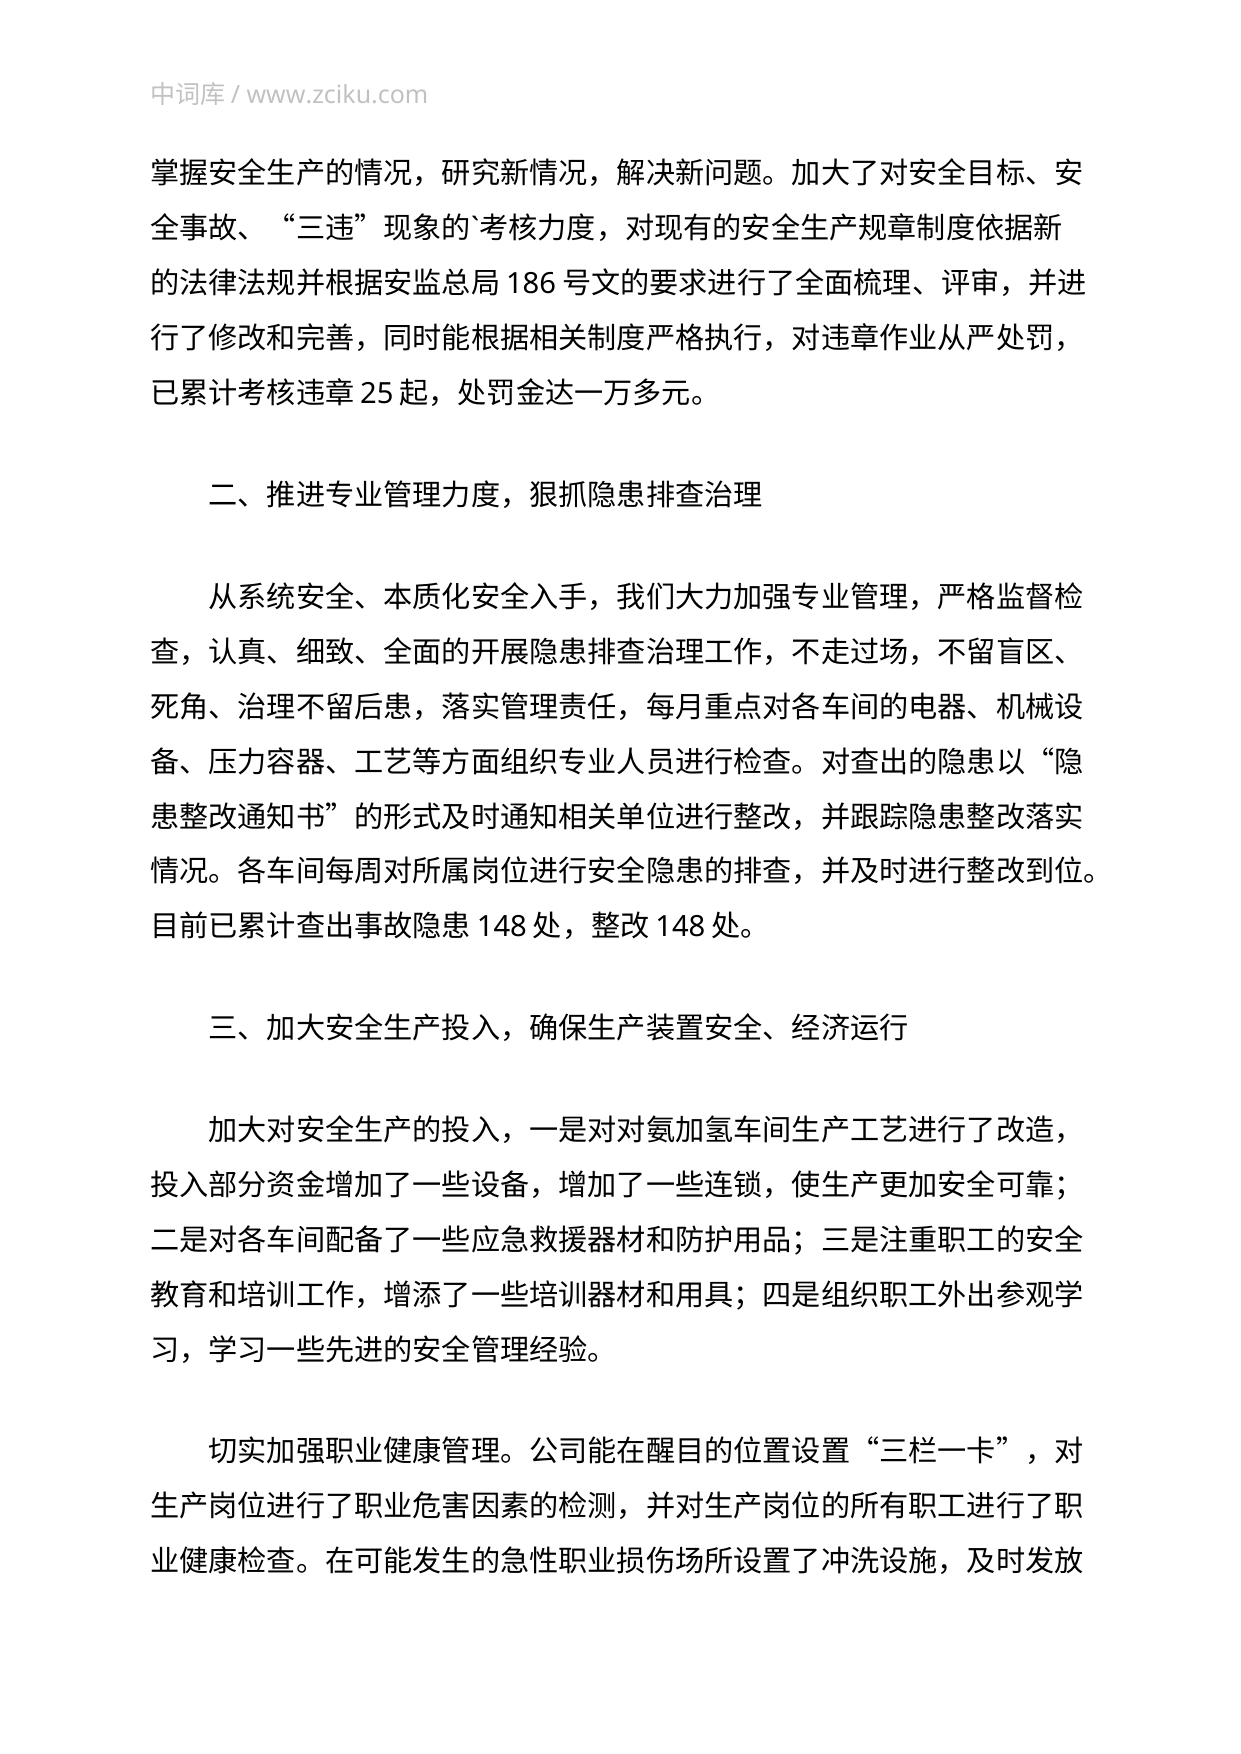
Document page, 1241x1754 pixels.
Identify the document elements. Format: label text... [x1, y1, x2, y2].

text 加大对安全生产的投入，一是对对氨加氢车间生产工艺进行了改造，投入部分资金增加了一些设备，增加了一些连锁，使生产更加安全可靠；二是对各车间配备了一些应急救援器材和防护用品；三是注重职工的安全教育和培训工作，增添了一些培训器材和用具；四是组织职工外出参观学习，学习一些先进的安全管理经验。 [150, 1107, 1090, 1368]
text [150, 1428, 1090, 1580]
text 三、加大安全生产投入，确保生产装置安全、经济运行 [150, 1005, 1090, 1047]
text 二、推进专业管理力度，狠抓隐患排查治理 [150, 472, 1090, 514]
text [150, 150, 1090, 412]
text 从系统安全、本质化安全入手，我们大力加强专业管理，严格监督检查，认真、细致、全面的开展隐患排查治理工作，不走过场，不留盲区、死角、治理不留后患，落实管理责任，每月重点对各车间的电器、机械设备、压力容器、工艺等方面组织专业人员进行检查。对查出的隐患以“隐患整改通知书”的形式及时通知相关单位进行整改，并跟踪隐患整改落实情况。各车间每周对所属岗位进行安全隐患的排查，并及时进行整改到位。目前已累计查出事故隐患148处，整改148处。 [150, 573, 1090, 945]
